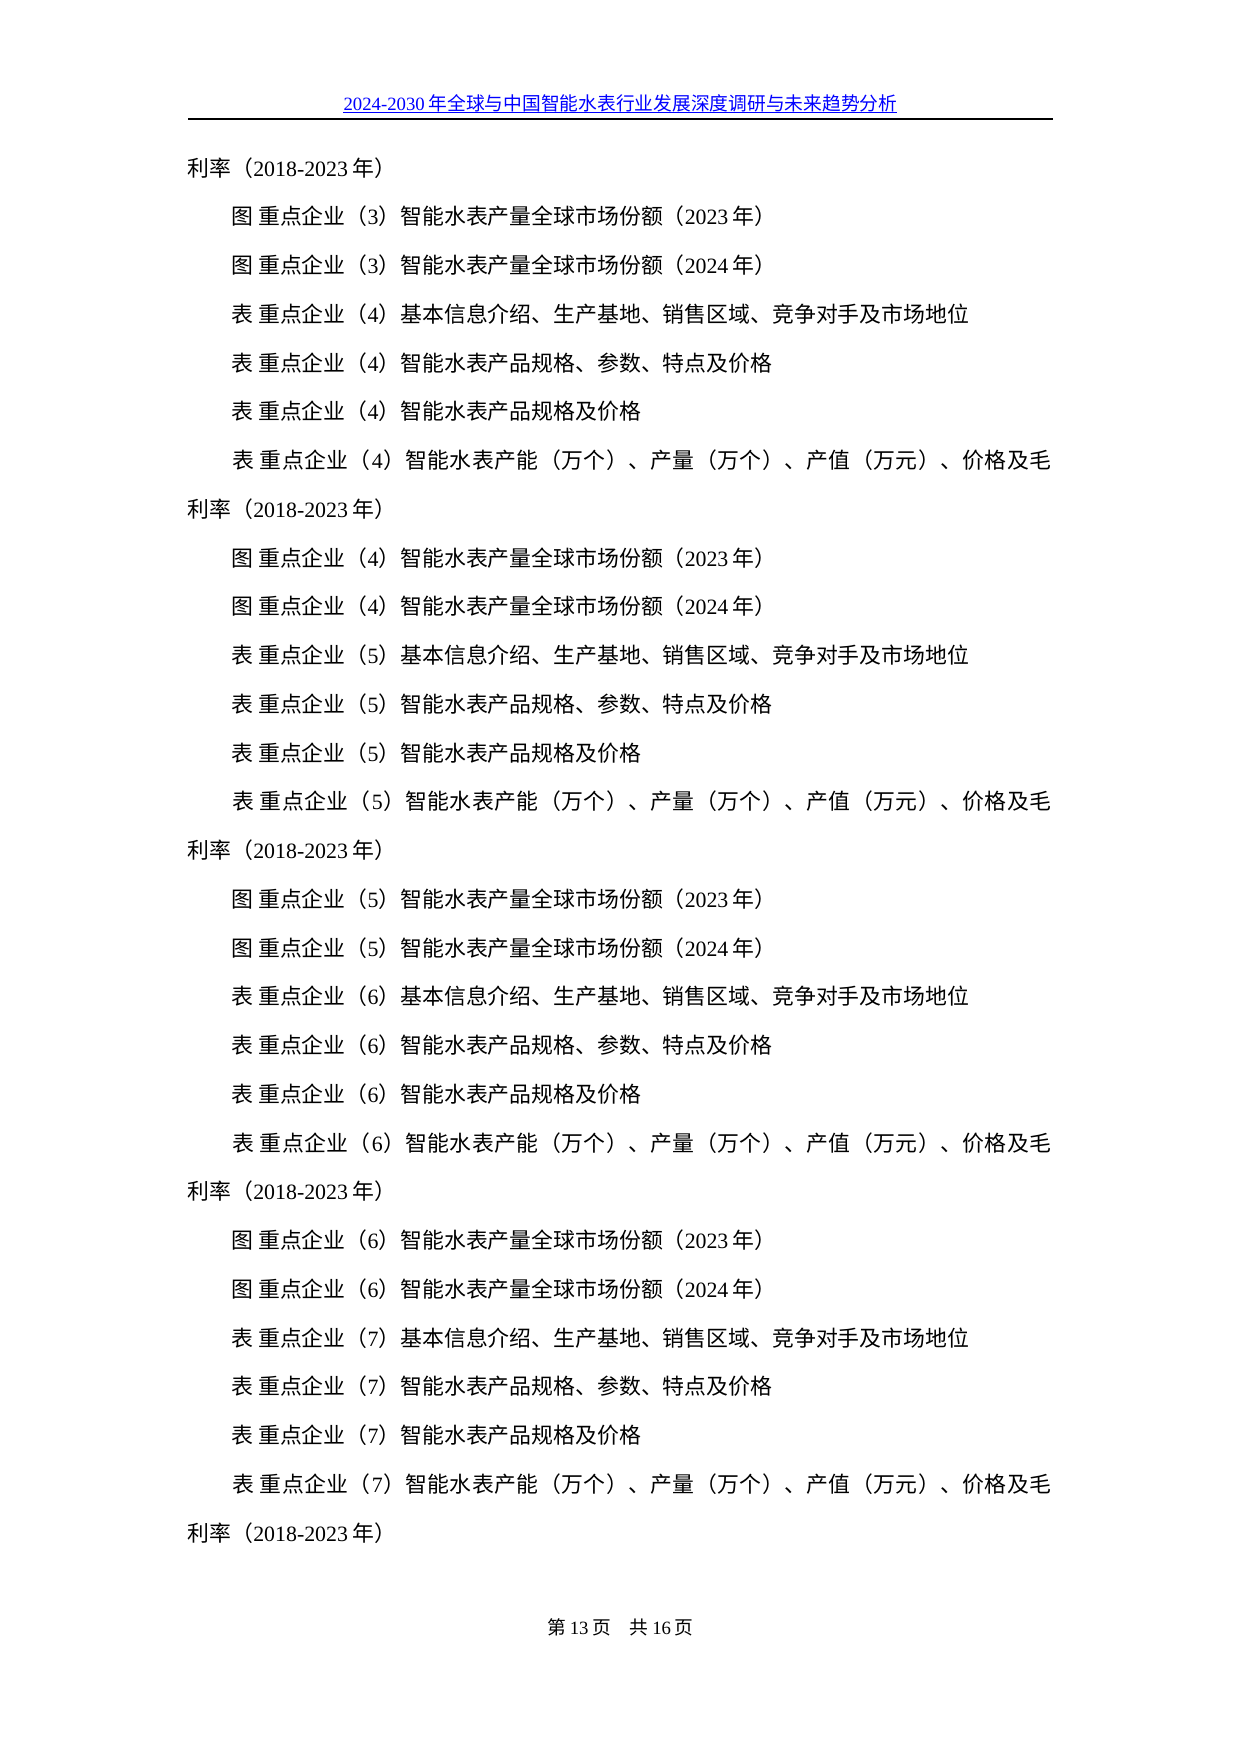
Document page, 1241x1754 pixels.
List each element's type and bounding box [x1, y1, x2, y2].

text [187, 150, 1053, 1548]
